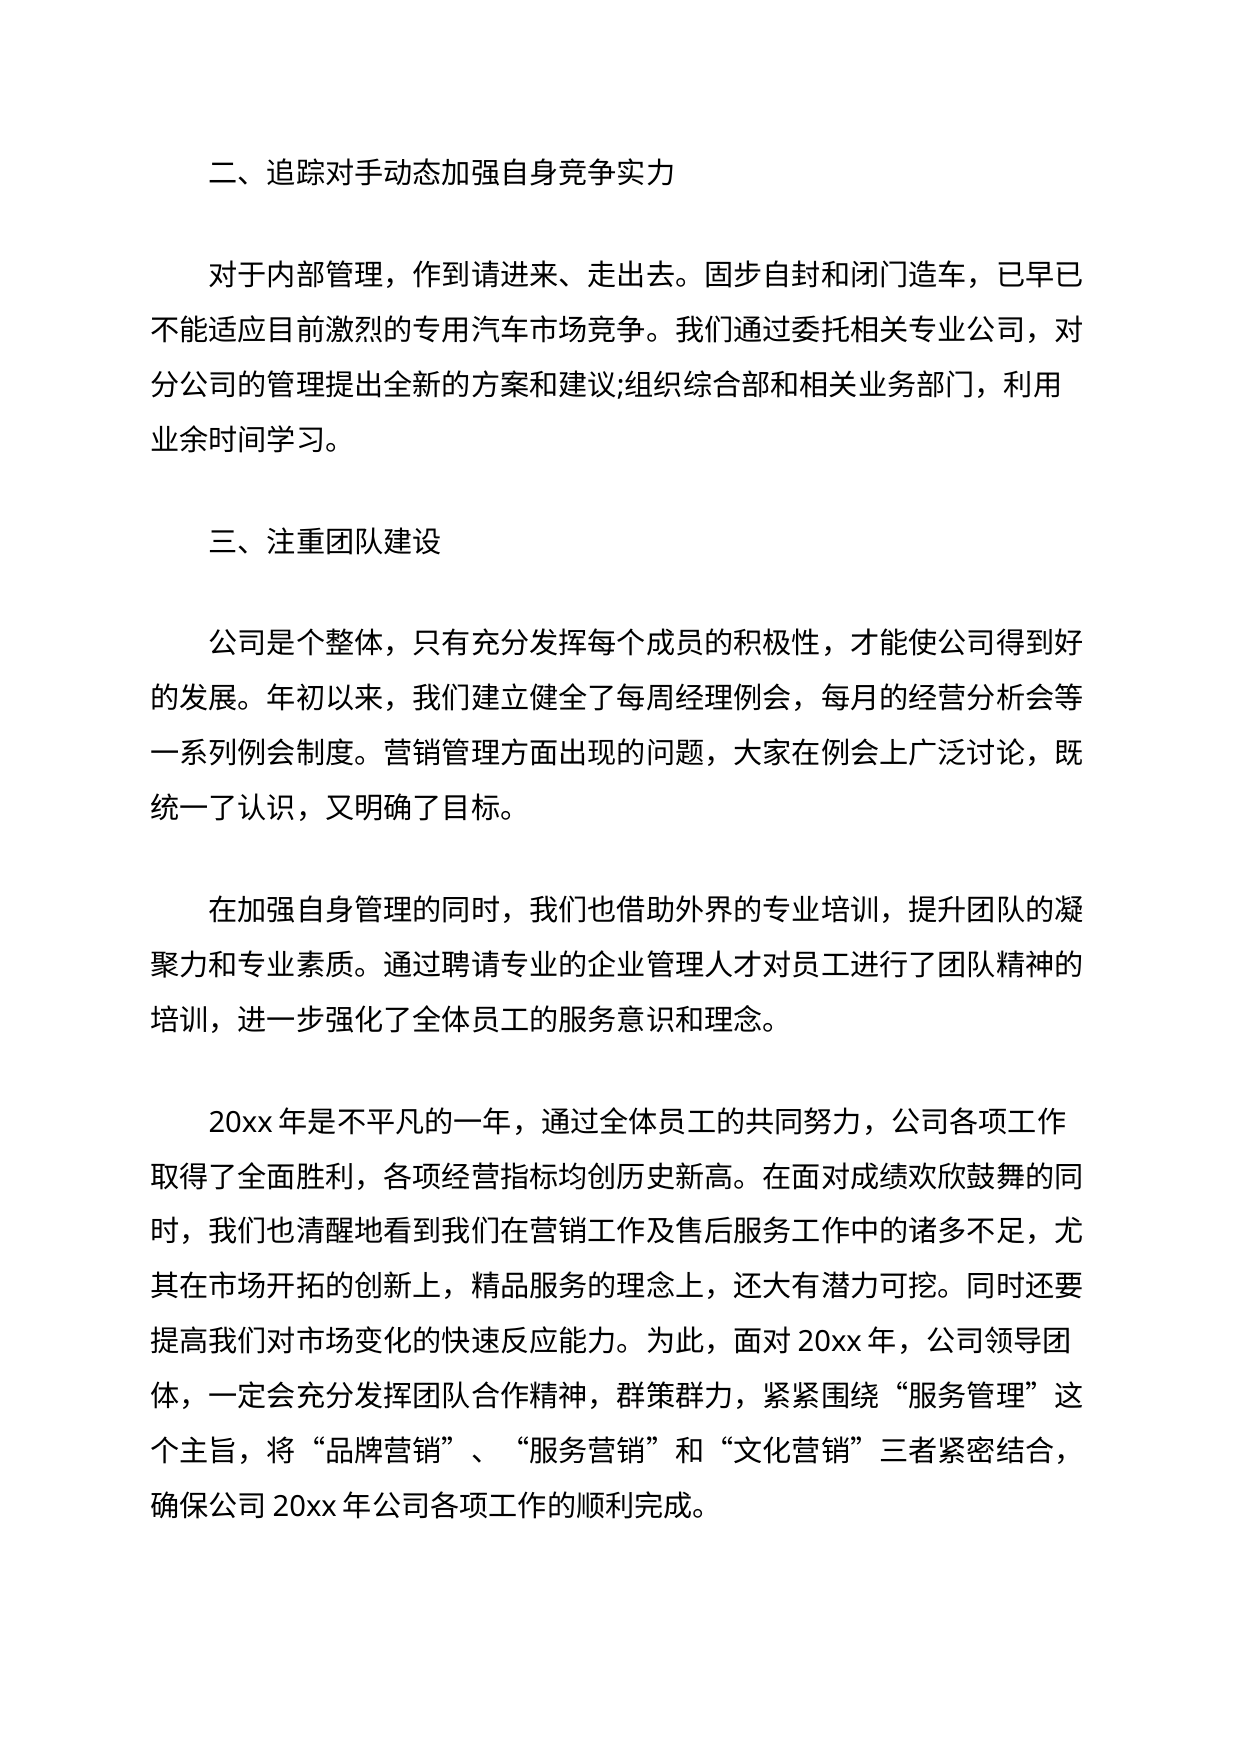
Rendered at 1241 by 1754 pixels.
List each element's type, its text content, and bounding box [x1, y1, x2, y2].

text 二、追踪对手动态加强自身竞争实力 [150, 150, 1090, 192]
text 公司是个整体，只有充分发挥每个成员的积极性，才能使公司得到好的发展。年初以来，我们建立健全了每周经理例会，每月的经营分析会等一系列例会制度。营销管理方面出现的问题，大家在例会上广泛讨论，既统一了认识，又明确了目标。 [150, 620, 1090, 827]
text 在加强自身管理的同时，我们也借助外界的专业培训，提升团队的凝聚力和专业素质。通过聘请专业的企业管理人才对员工进行了团队精神的培训，进一步强化了全体员工的服务意识和理念。 [150, 887, 1090, 1039]
text 20xx年是不平凡的一年，通过全体员工的共同努力，公司各项工作取得了全面胜利，各项经营指标均创历史新高。在面对成绩欢欣鼓舞的同时，我们也清醒地看到我们在营销工作及售后服务工作中的诸多不足，尤其在市场开拓的创新上，精品服务的理念上，还大有潜力可挖。同时还要提高我们对市场变化的快速反应能力。为此，面对20xx年，公司领导团体，一定会充分发挥团队合作精神，群策群力，紧紧围绕“服务管理”这个主旨，将“品牌营销”、“服务营销”和“文化营销”三者紧密结合，确保公司20xx年公司各项工作的顺利完成。 [150, 1098, 1090, 1525]
text 三、注重团队建设 [150, 518, 1090, 561]
text 对于内部管理，作到请进来、走出去。固步自封和闭门造车，已早已不能适应目前激烈的专用汽车市场竞争。我们通过委托相关专业公司，对分公司的管理提出全新的方案和建议;组织综合部和相关业务部门，利用业余时间学习。 [150, 252, 1090, 459]
